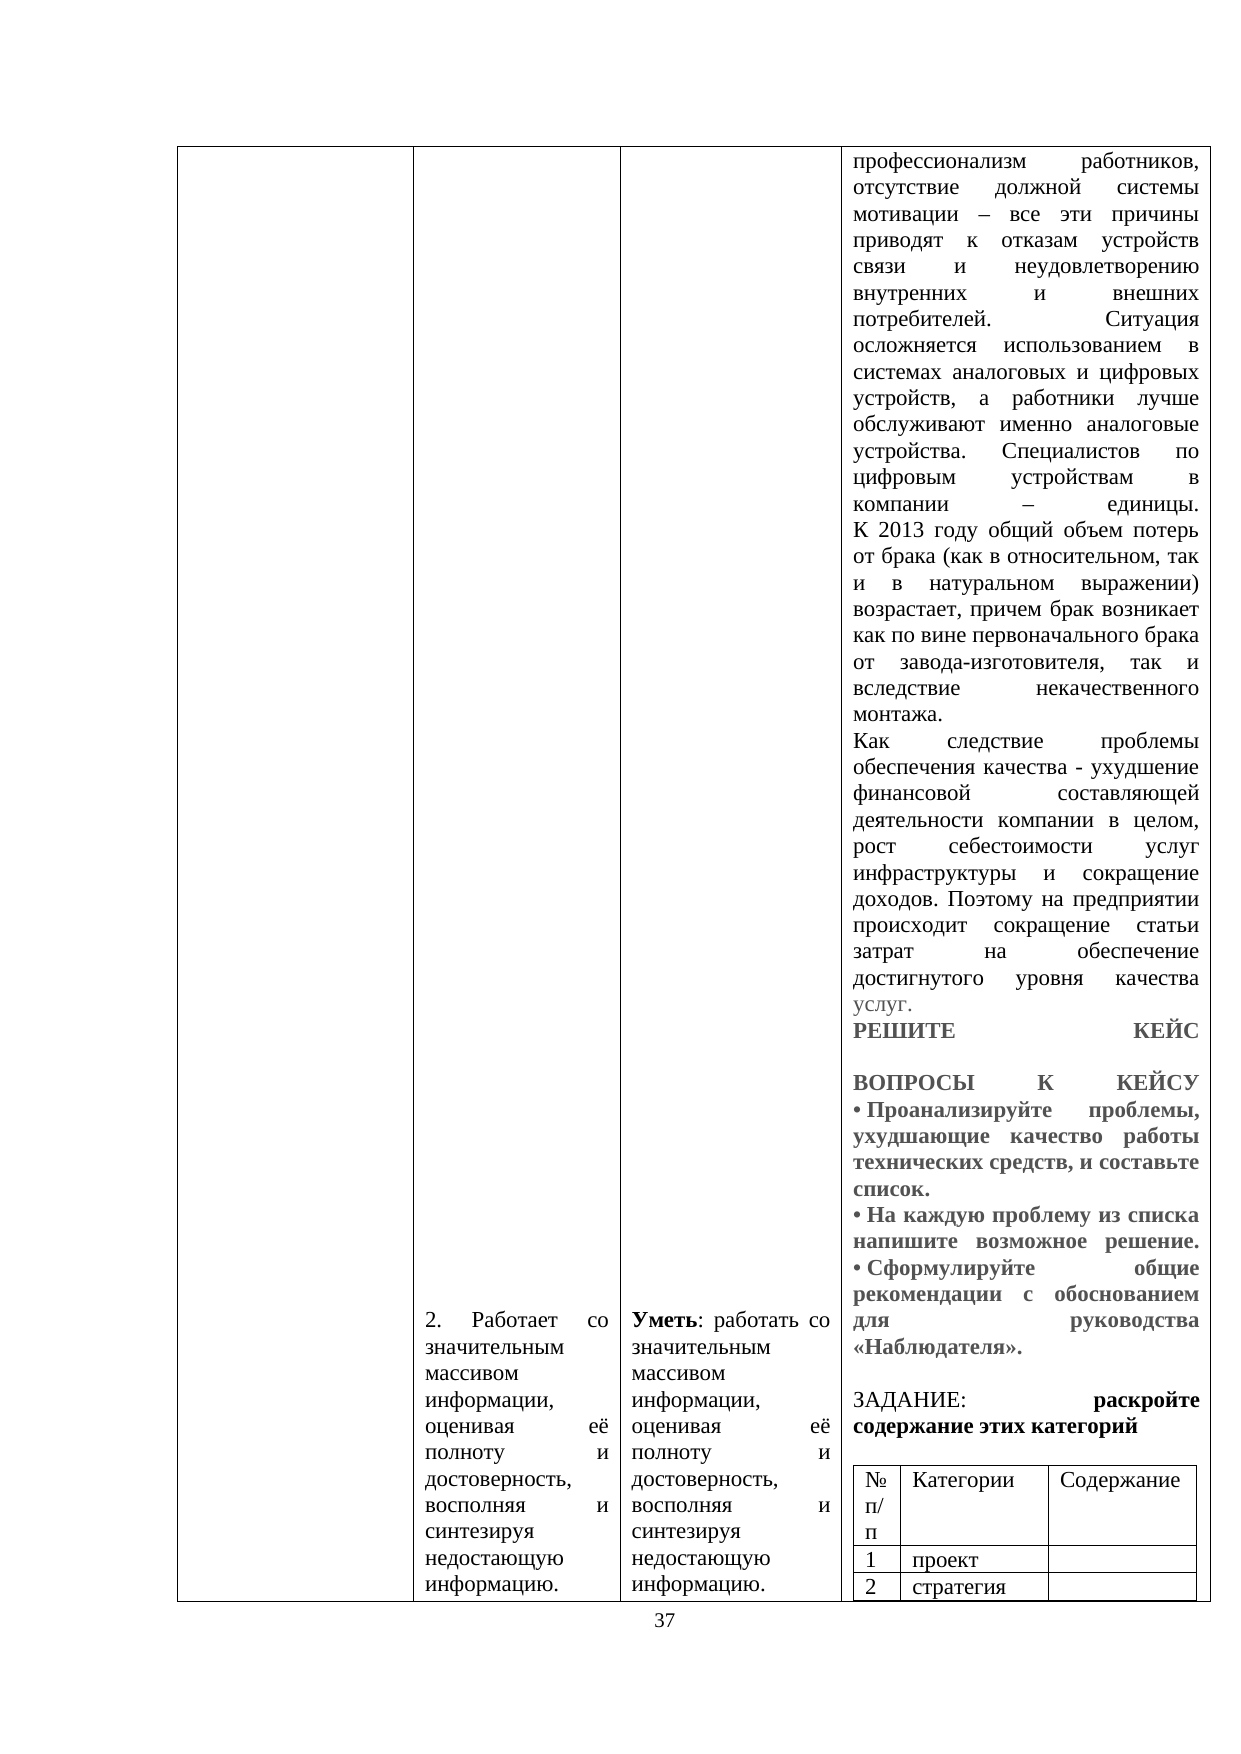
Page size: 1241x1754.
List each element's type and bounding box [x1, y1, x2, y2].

table_cell [178, 147, 413, 1601]
table_cell [842, 147, 1210, 1601]
table_cell [621, 147, 841, 1601]
table_cell [414, 147, 620, 1601]
